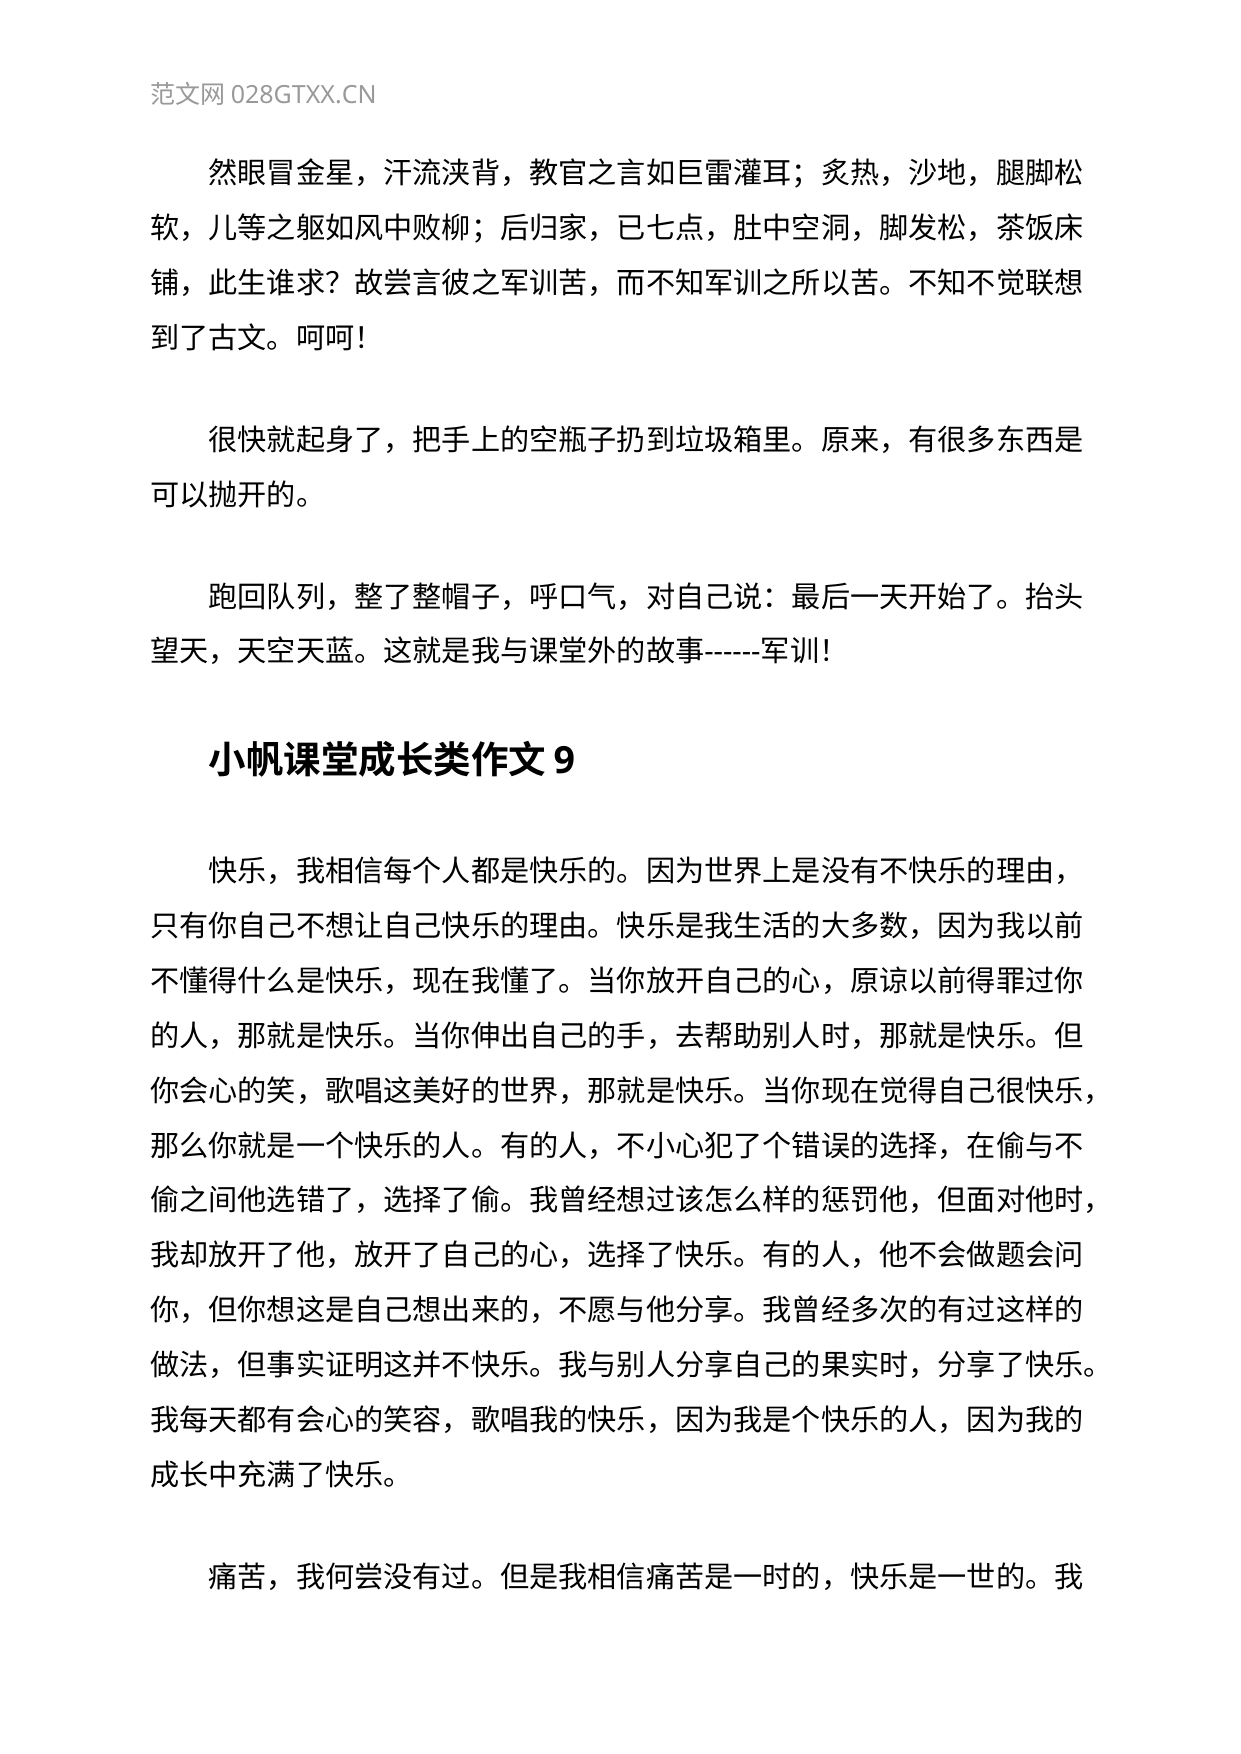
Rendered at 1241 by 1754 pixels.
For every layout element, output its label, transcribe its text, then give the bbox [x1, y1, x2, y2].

text 很快就起身了，把手上的空瓶子扔到垃圾箱里。原来，有很多东西是可以抛开的。 [150, 416, 1090, 514]
text 小帆课堂成长类作文9 [150, 730, 1090, 784]
text 快乐，我相信每个人都是快乐的。因为世界上是没有不快乐的理由，只有你自己不想让自己快乐的理由。快乐是我生活的大多数，因为我以前不懂得什么是快乐，现在我懂了。当你放开自己的心，原谅以前得罪过你的人，那就是快乐。当你伸出自己的手，去帮助别人时，那就是快乐。但你会心的笑，歌唱这美好的世界，那就是快乐。当你现在觉得自己很快乐，那么你就是一个快乐的人。有的人，不小心犯了个错误的选择，在偷与不偷之间他选错了，选择了偷。我曾经想过该怎么样的惩罚他，但面对他时，我却放开了他，放开了自己的心，选择了快乐。有的人，他不会做题会问你，但你想这是自己想出来的，不愿与他分享。我曾经多次的有过这样的做法，但事实证明这并不快乐。我与别人分享自己的果实时，分享了快乐。我每天都有会心的笑容，歌唱我的快乐，因为我是个快乐的人，因为我的成长中充满了快乐。 [150, 848, 1090, 1494]
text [150, 1553, 1090, 1596]
text 跑回队列，整了整帽子，呼口气，对自己说：最后一天开始了。抬头望天，天空天蓝。这就是我与课堂外的故事------军训！ [150, 573, 1090, 670]
text 然眼冒金星，汗流浃背，教官之言如巨雷灌耳；炙热，沙地，腿脚松软，儿等之躯如风中败柳；后归家，已七点，肚中空洞，脚发松，茶饭床铺，此生谁求？故尝言彼之军训苦，而不知军训之所以苦。不知不觉联想到了古文。呵呵！ [150, 150, 1090, 357]
